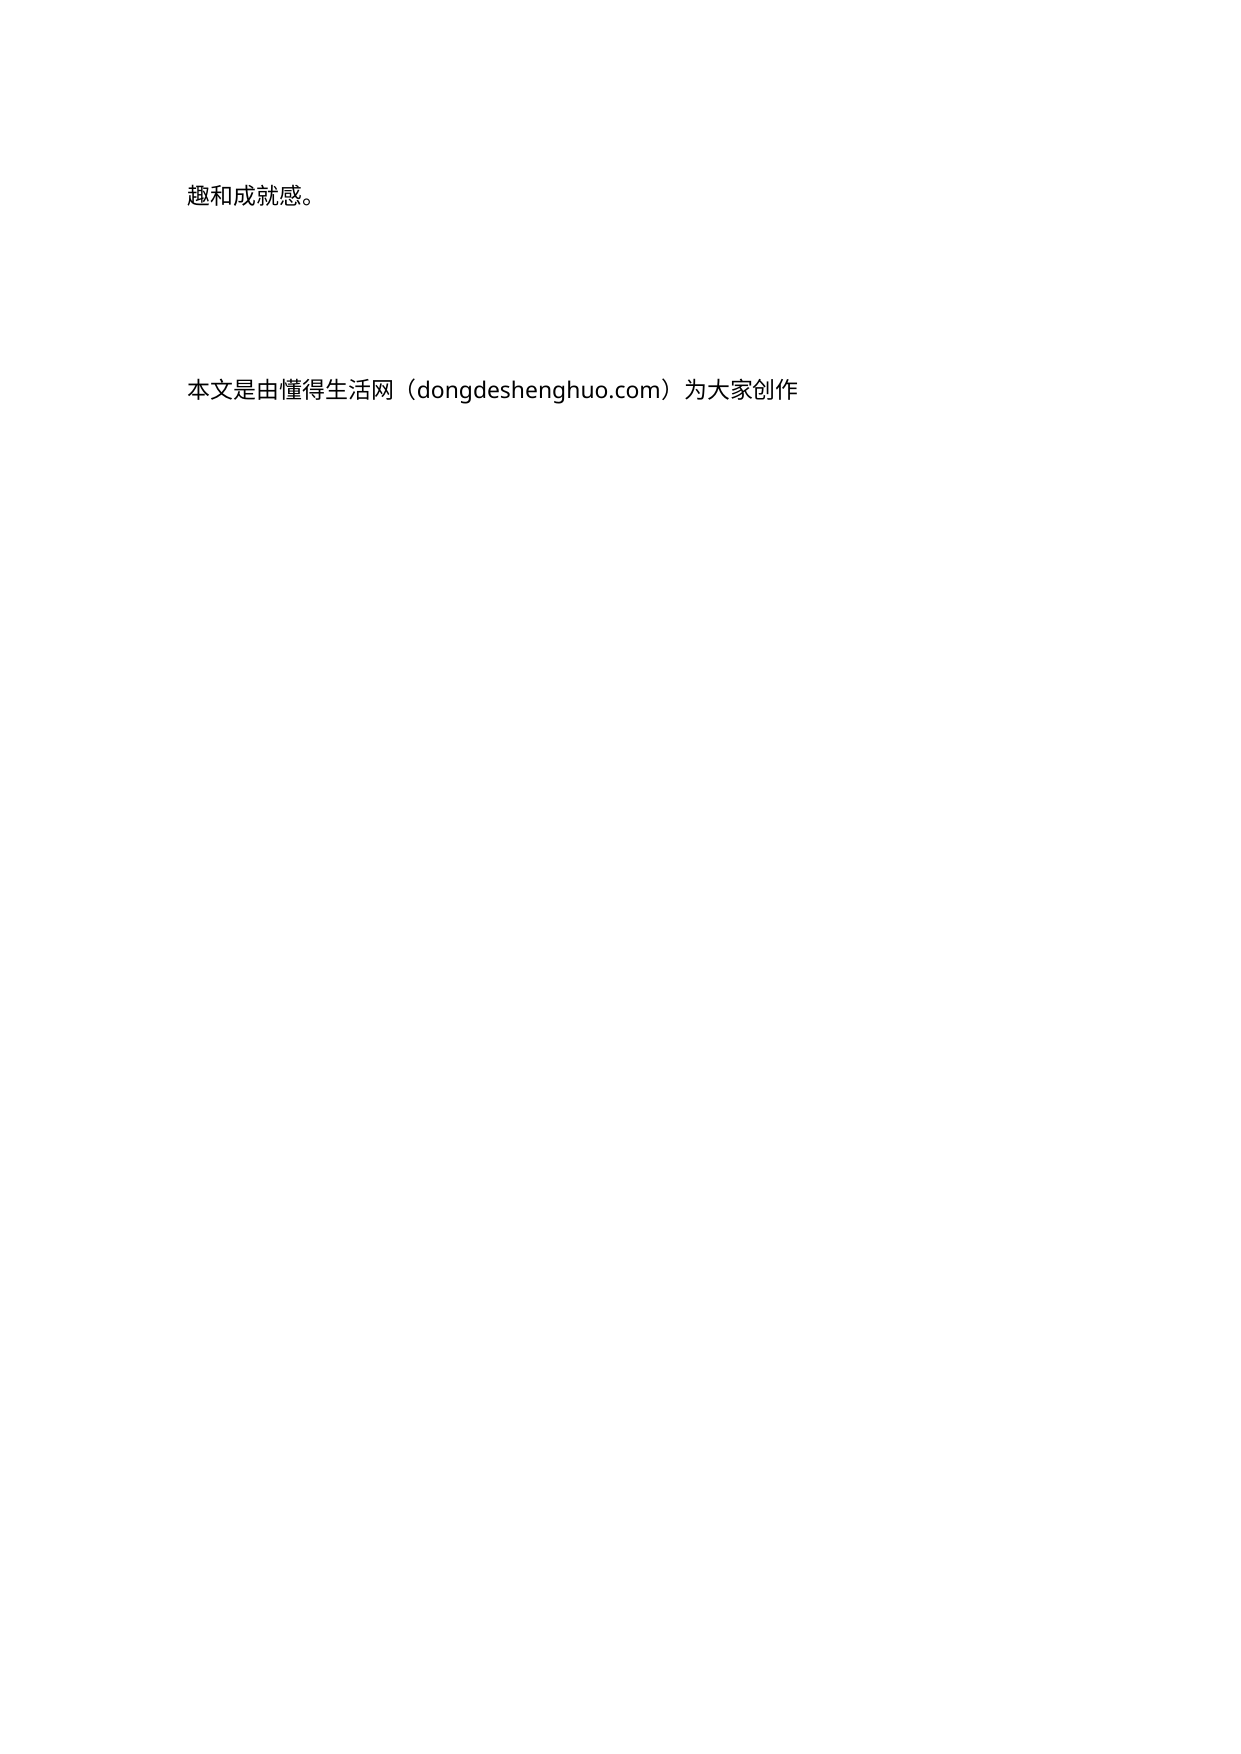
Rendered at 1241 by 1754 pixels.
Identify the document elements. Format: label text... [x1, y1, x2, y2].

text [187, 162, 1053, 227]
text 本文是由懂得生活网（dongdeshenghuo.com）为大家创作 [187, 356, 1053, 421]
